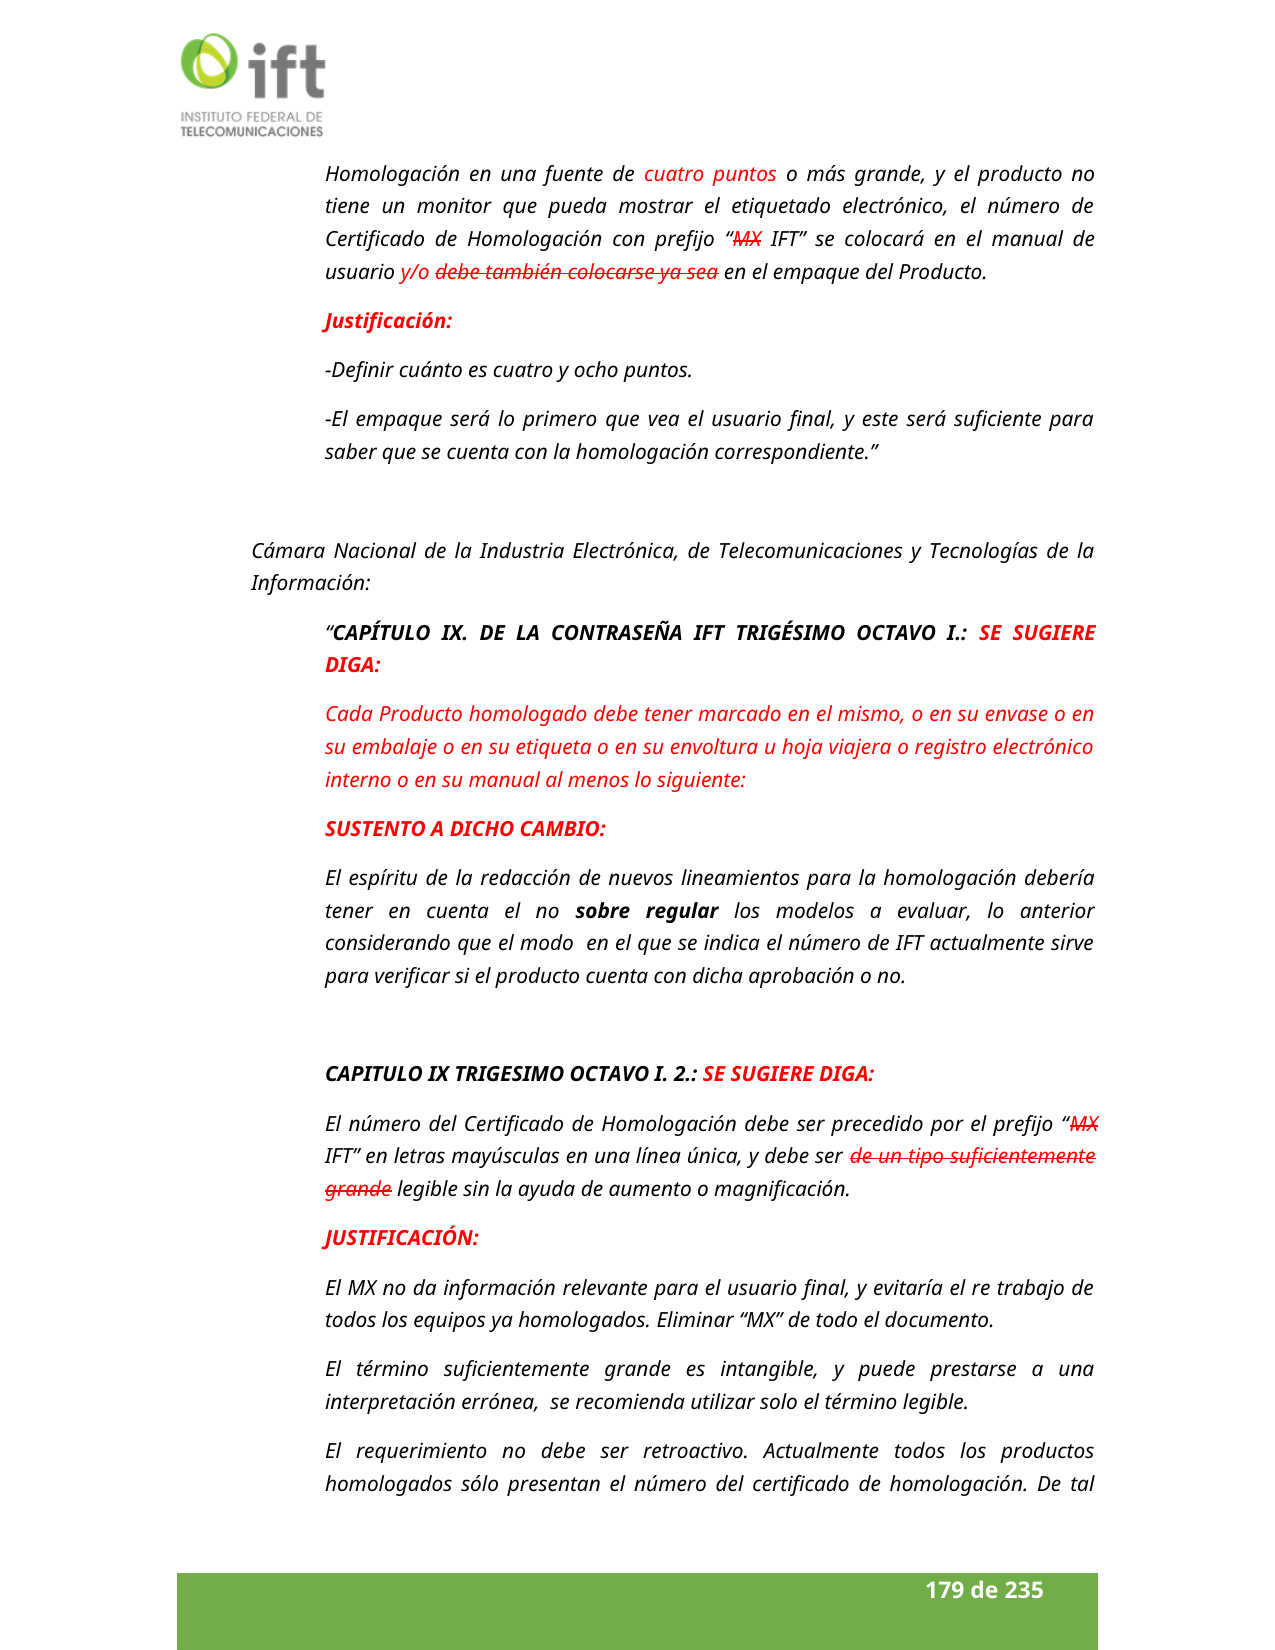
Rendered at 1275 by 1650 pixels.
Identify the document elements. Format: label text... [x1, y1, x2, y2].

text SUSTENTO A DICHO CAMBIO: [251, 814, 1098, 842]
text Justificación: [325, 306, 1098, 334]
text El término suficientemente grande es intangible, y puede prestarse a una interpretación errónea, se recomienda utilizar solo el término legible. [325, 1354, 1098, 1416]
text CAPITULO IX TRIGESIMO OCTAVO I. 2.: SE SUGIERE DIGA: [325, 1059, 1098, 1088]
text El espíritu de la redacción de nuevos lineamientos para la homologación debería tener en cuenta el no sobre regular los modelos a evaluar, lo anterior considerando que el modo en el que se indica el número de IFT actualmente sirve para verificar si el producto cuenta con dicha aprobación o no. [325, 863, 1098, 989]
text JUSTIFICACIÓN: [325, 1223, 1098, 1252]
text -El empaque será lo primero que vea el usuario final, y este será suficiente para saber que se cuenta con la homologación correspondiente.” [325, 404, 1098, 466]
text Cámara Nacional de la Industria Electrónica, de Telecomunicaciones y Tecnologías de la Información: [251, 536, 1098, 597]
text El número del Certificado de Homologación debe ser precedido por el prefijo “MX IFT” en letras mayúsculas en una línea única, y debe ser de un tipo suficientemente grande legible sin la ayuda de aumento o magnificación. [325, 1109, 1098, 1202]
text -Definir cuánto es cuatro y ocho puntos. [325, 355, 1098, 384]
text “CAPÍTULO IX. DE LA CONTRASEÑA IFT TRIGÉSIMO OCTAVO I.: SE SUGIERE DIGA: [325, 618, 1098, 679]
text El MX no da información relevante para el usuario final, y evitaría el re trabajo de todos los equipos ya homologados. Eliminar “MX” de todo el documento. [325, 1273, 1098, 1334]
picture [177, 27, 334, 145]
text Cada Producto homologado debe tener marcado en el mismo, o en su envase o en su embalaje o en su etiqueta o en su envoltura u hoja viajera o registro electrónico interno o en su manual al menos lo siguiente: [325, 699, 1098, 793]
